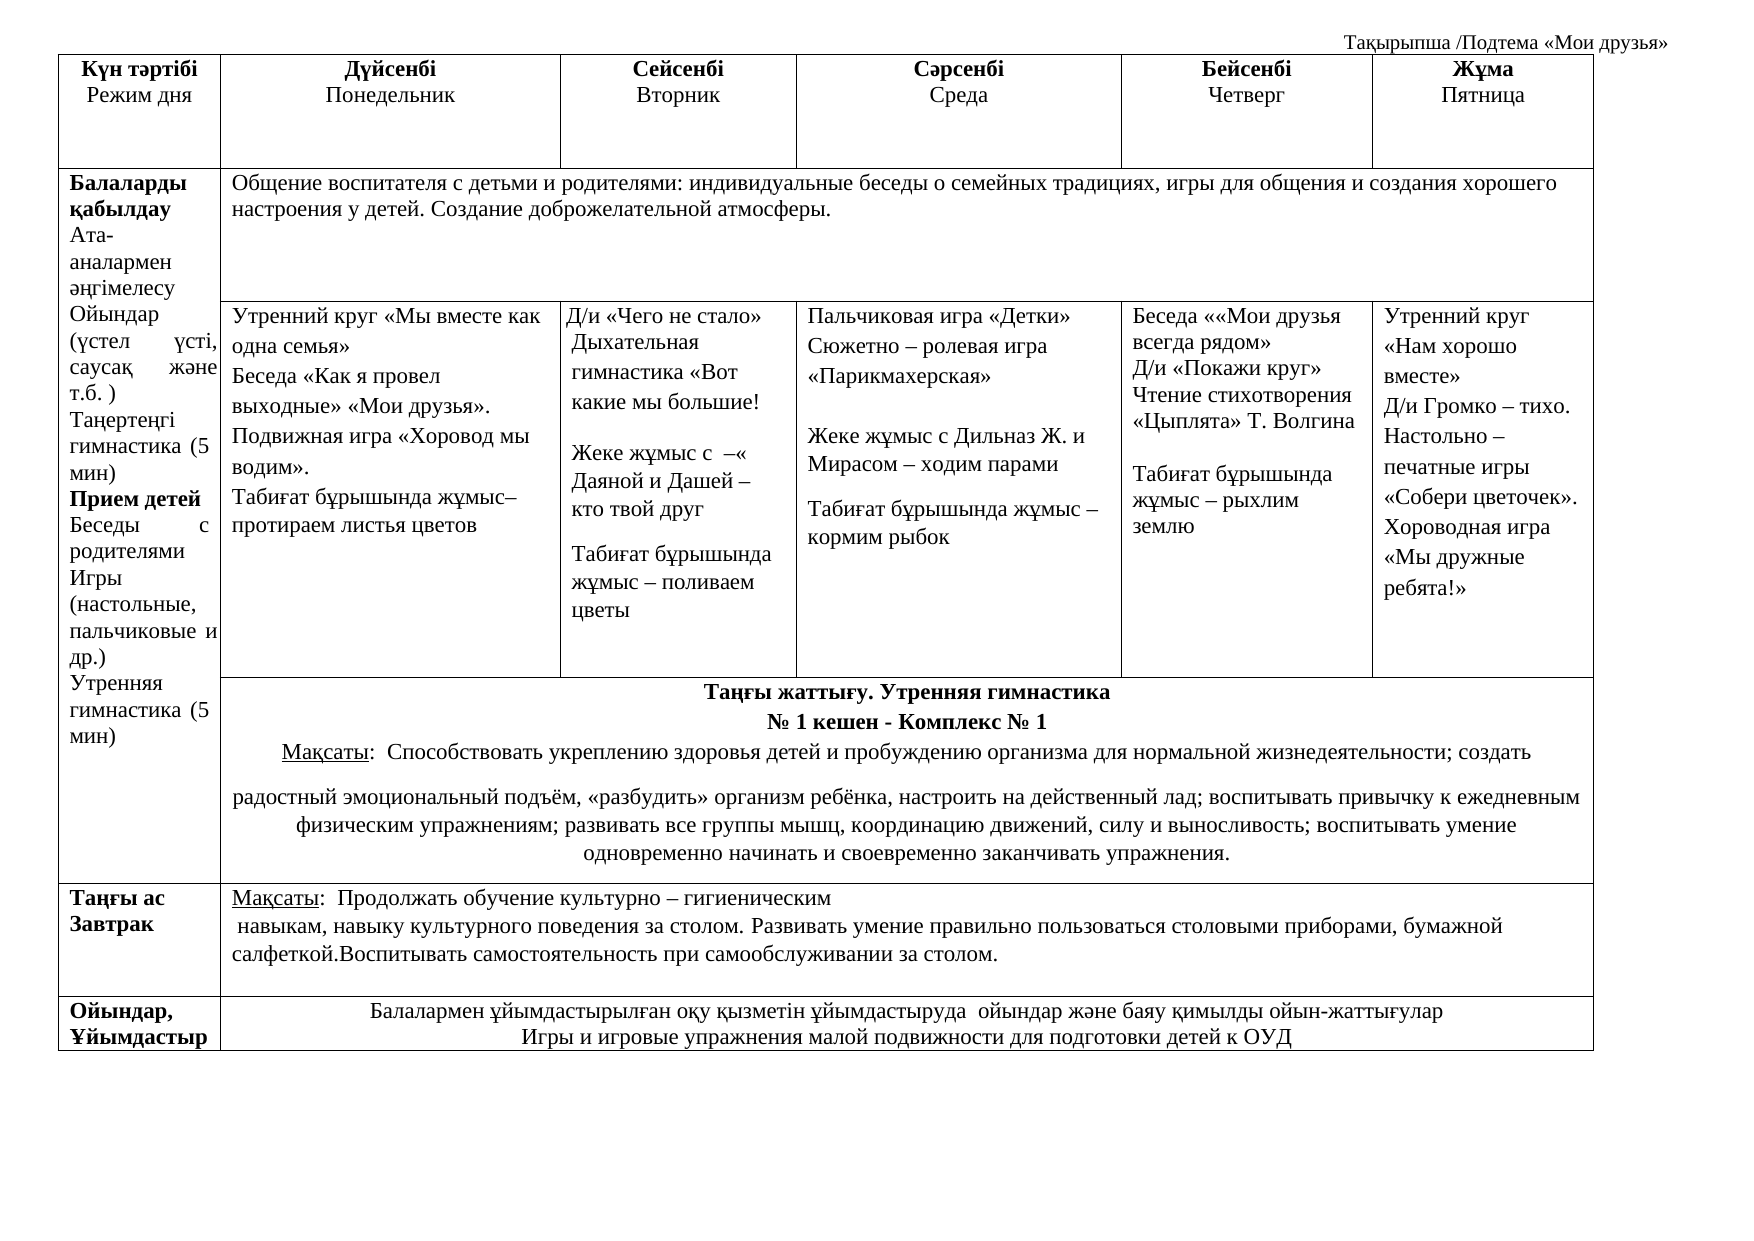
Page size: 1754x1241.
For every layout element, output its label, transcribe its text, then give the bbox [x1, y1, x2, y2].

table_header Сәрсенбі Среда [797, 55, 1121, 168]
table_header Дүйсенбі Понедельник [221, 55, 560, 168]
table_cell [59, 997, 220, 1049]
table_header Күн тәртібі Режим дня [59, 55, 220, 168]
table_cell Пальчиковая игра «Детки» Сюжетно – ролевая игра «Парикмахерская» Жеке жұмыс с Дильназ Ж. и Мирасом – ходим парами Табиғат бұрышында жұмыс – кормим рыбок [797, 302, 1121, 677]
table_cell Беседа ««Мои друзья всегда рядом» Д/и «Покажи круг» Чтение стихотворения «Цыплята» Т. Волгина Табиғат бұрышында жұмыс – рыхлим землю [1122, 302, 1372, 677]
table_cell Балалармен ұйымдастырылған оқу қызметін ұйымдастыруда ойындар және баяу қимылды ойын-жаттығулар Игры и игровые упражнения малой подвижности для подготовки детей к ОУД [221, 997, 1593, 1049]
table_cell Д/и «Чего не стало» Дыхательная гимнастика «Вот какие мы большие! Жеке жұмыс с –« Даяной и Дашей – кто твой друг Табиғат бұрышында жұмыс – поливаем цветы [561, 302, 796, 677]
table_cell Общение воспитателя с детьми и родителями: индивидуальные беседы о семейных традициях, игры для общения и создания хорошего настроения у детей. Создание доброжелательной атмосферы. [221, 169, 1593, 301]
table_cell Балаларды қабылдау Ата-аналармен әңгімелесу Ойындар (үстел үсті, саусақ және т.б. ) Таңертеңгі гимнастика (5 мин) Прием детей Беседы с родителями Игры (настольные, пальчиковые и др.) Утренняя гимнастика (5 мин) [59, 169, 220, 883]
table_header Сейсенбі Вторник [561, 55, 796, 168]
table_cell Утренний круг «Мы вместе как одна семья» Беседа «Как я провел выходные» «Мои друзья». Подвижная игра «Хоровод мы водим». Табиғат бұрышында жұмыс– протираем листья цветов [221, 302, 560, 677]
table_cell Утренний круг «Нам хорошо вместе» Д/и Громко – тихо. Настольно – печатные игры «Собери цветочек». Хороводная игра «Мы дружные ребята!» [1373, 302, 1593, 677]
text Тақырыпша /Подтема «Мои друзья» [103, 29, 1668, 54]
table_header Бейсенбі Четверг [1122, 55, 1372, 168]
table_cell Мақсаты: Продолжать обучение культурно – гигиеническим навыкам, навыку культурного поведения за столом. Развивать умение правильно пользоваться столовыми приборами, бумажной салфеткой.Воспитывать самостоятельность при самообслуживании за столом. [221, 884, 1593, 996]
table_cell Таңғы жаттығу. Утренняя гимнастика № 1 кешен - Комплекс № 1 Мақсаты: Способствовать укреплению здоровья детей и пробуждению организма для нормальной жизнедеятельности; создать радостный эмоциональный подъём, «разбудить» организм ребёнка, настроить на действенный лад; воспитывать привычку к ежедневным физическим упражнениям; развивать все группы мышц, координацию движений, силу и выносливость; воспитывать умение одновременно начинать и своевременно заканчивать упражнения. [221, 678, 1593, 883]
table_header Жұма Пятница [1373, 55, 1593, 168]
table_cell Таңғы ас Завтрак [59, 884, 220, 996]
